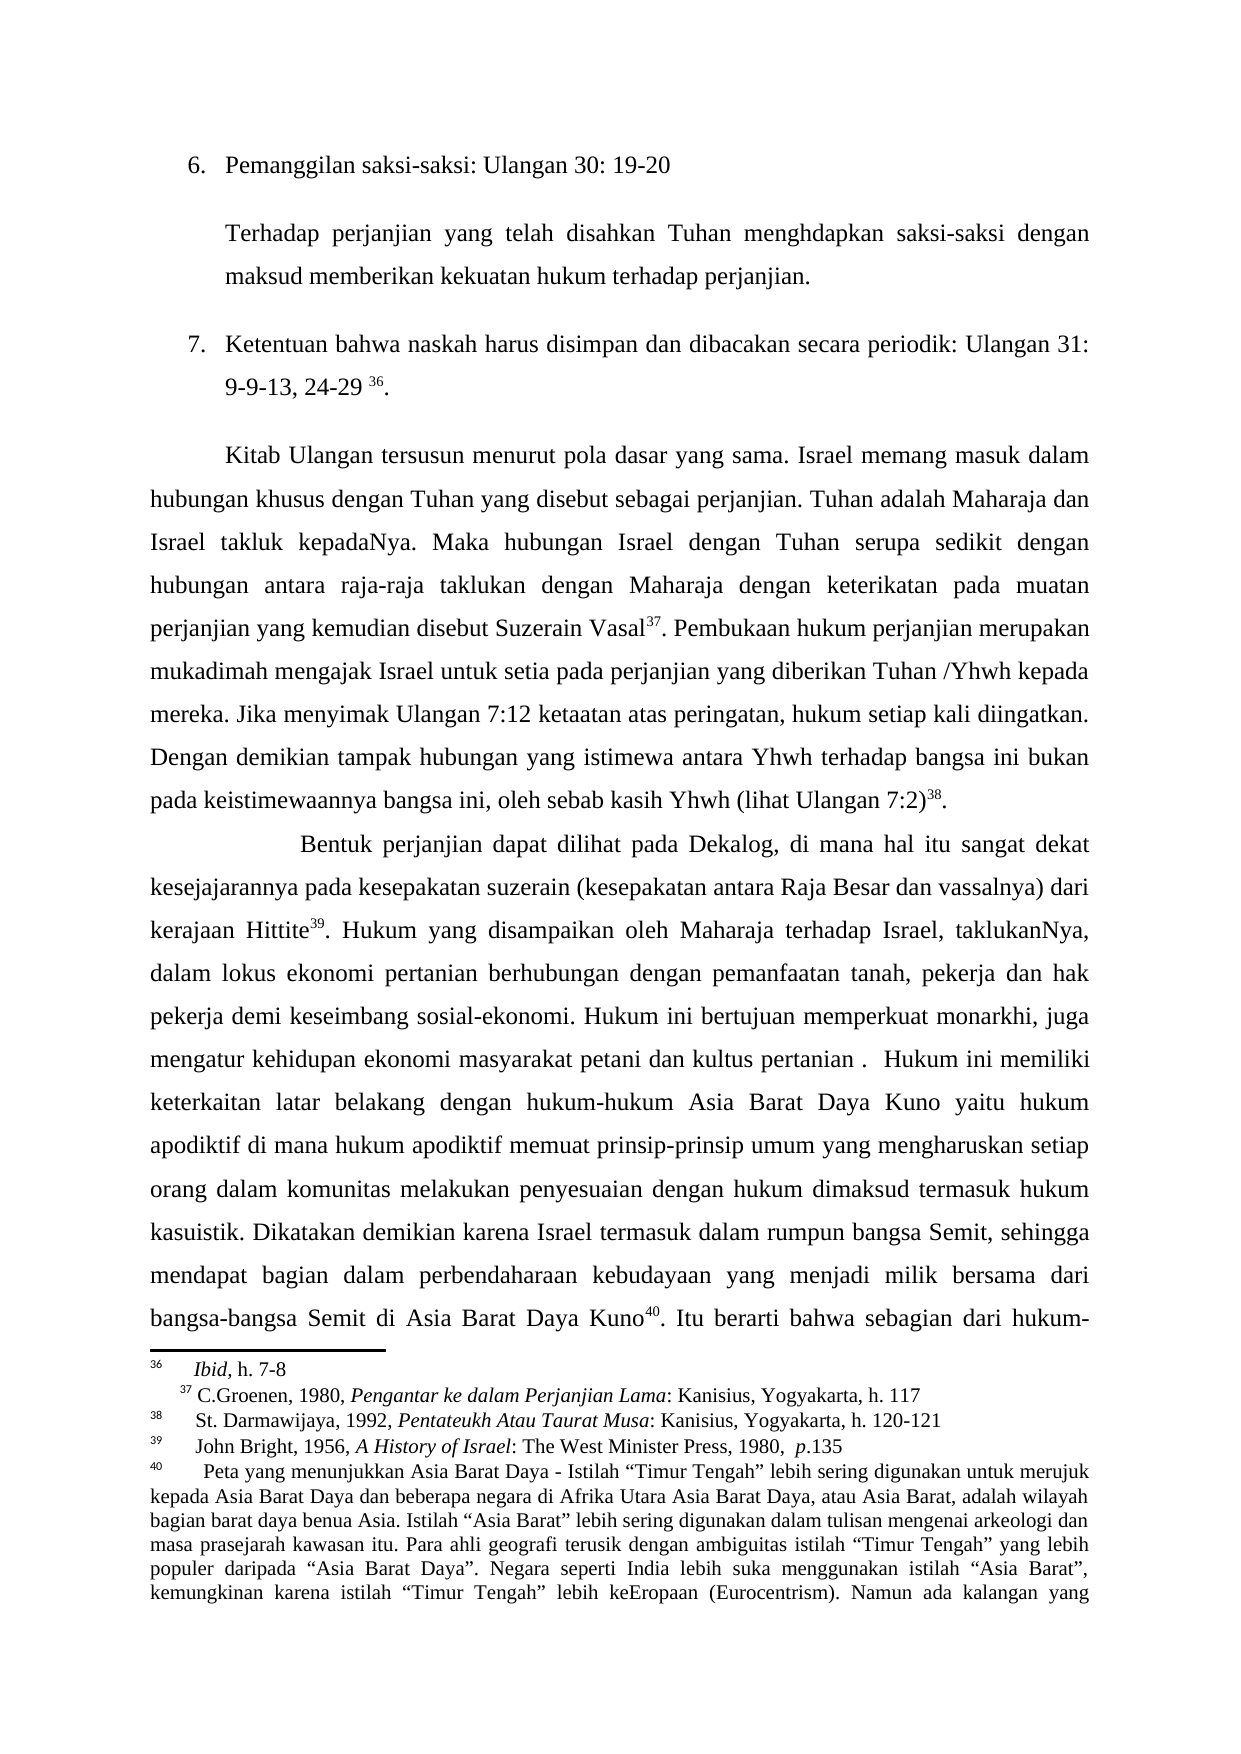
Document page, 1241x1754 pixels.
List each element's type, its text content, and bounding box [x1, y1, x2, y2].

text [150, 441, 1090, 1332]
list Ketentuan bahwa naskah harus disimpan dan dibacakan secara periodik: Ulangan 31: 9-9-13, 24-29 . [187, 329, 1090, 401]
text Terhadap perjanjian yang telah disahkan Tuhan menghdapkan saksi-saksi dengan maksud memberikan kekuatan hukum terhadap perjanjian. [225, 218, 1090, 290]
list Pemanggilan saksi-saksi: Ulangan 30: 19-20 [187, 150, 1090, 179]
